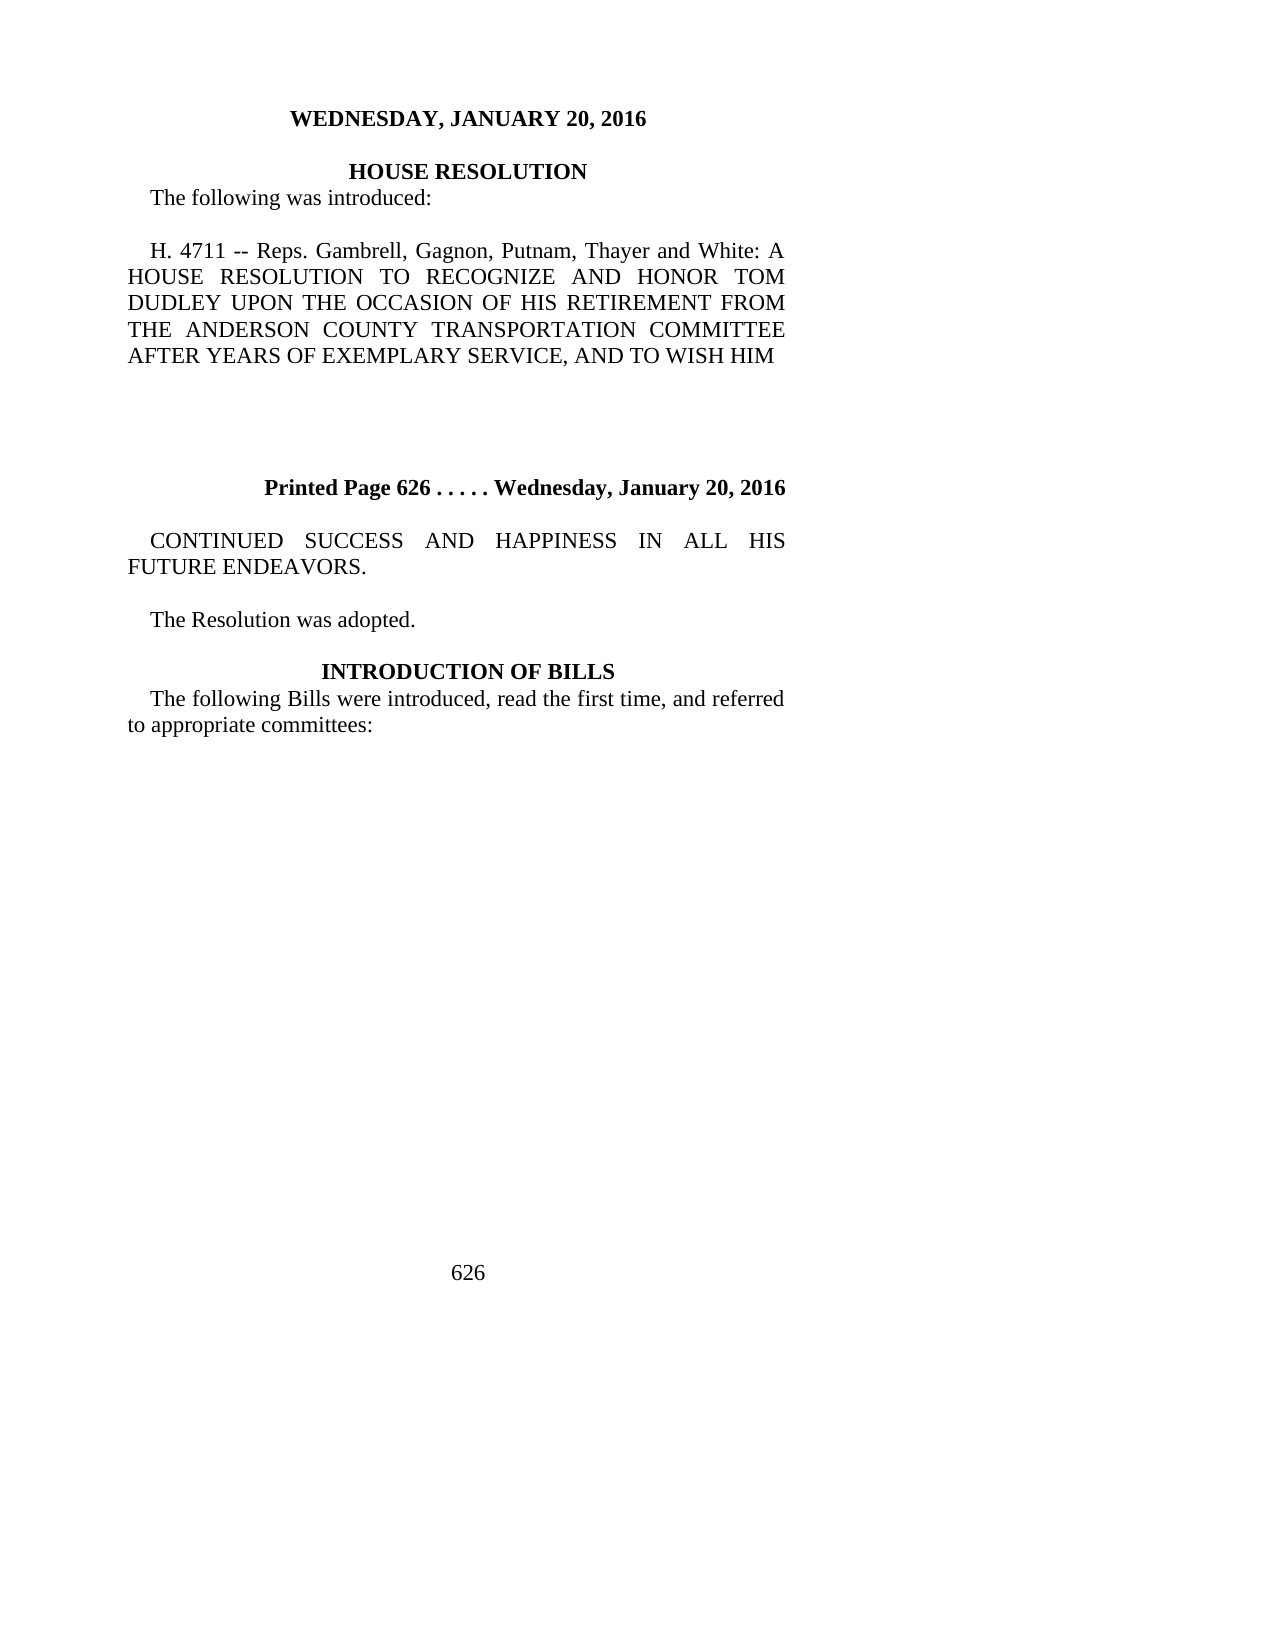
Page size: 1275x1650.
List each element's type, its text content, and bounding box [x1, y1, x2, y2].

text INTRODUCTION OF BILLS [127, 658, 786, 685]
text Printed Page 626 . . . . . Wednesday, January 20, 2016 [127, 474, 786, 500]
text The following was introduced: [127, 184, 786, 210]
text The following Bills were introduced, read the first time, and referred to appropriate committees: [127, 685, 786, 737]
text H. 4711 -- Reps. Gambrell, Gagnon, Putnam, Thayer and White: A HOUSE RESOLUTION TO RECOGNIZE AND HONOR TOM DUDLEY UPON THE OCCASION OF HIS RETIREMENT FROM THE ANDERSON COUNTY TRANSPORTATION COMMITTEE AFTER YEARS OF EXEMPLARY SERVICE, AND TO WISH HIM [127, 237, 786, 368]
text The Resolution was adopted. [127, 606, 786, 632]
text HOUSE RESOLUTION [127, 158, 786, 184]
text CONTINUED SUCCESS AND HAPPINESS IN ALL HIS FUTURE ENDEAVORS. [127, 527, 786, 579]
